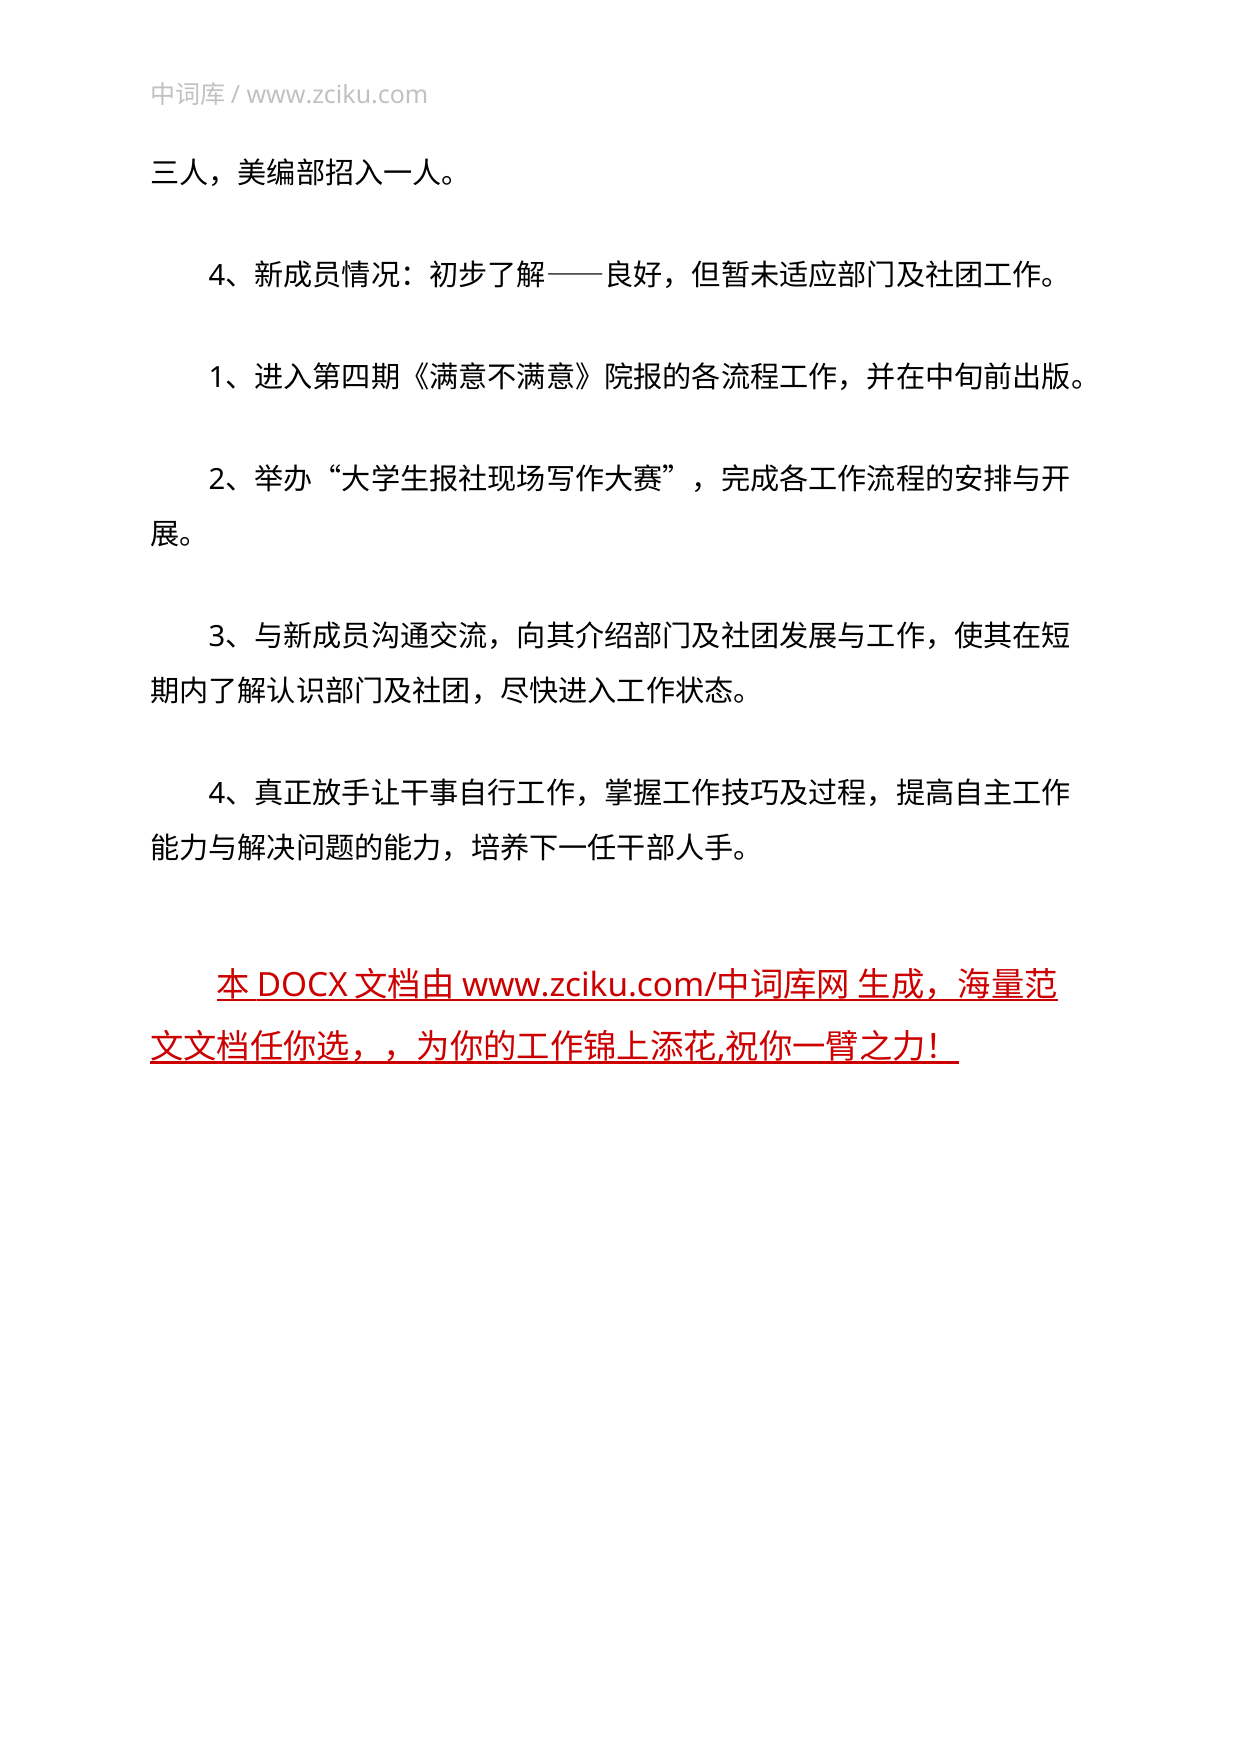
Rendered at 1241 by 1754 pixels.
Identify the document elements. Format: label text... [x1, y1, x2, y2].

text 4、真正放手让干事自行工作，掌握工作技巧及过程，提高自主工作能力与解决问题的能力，培养下一任干部人手。 [150, 769, 1090, 867]
text 3、与新成员沟通交流，向其介绍部门及社团发展与工作，使其在短期内了解认识部门及社团，尽快进入工作状态。 [150, 612, 1090, 710]
text 2、举办“大学生报社现场写作大赛”，完成各工作流程的安排与开展。 [150, 456, 1090, 553]
text 4、新成员情况：初步了解——良好，但暂未适应部门及社团工作。 [150, 252, 1090, 294]
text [150, 150, 1090, 192]
text 1、进入第四期《满意不满意》院报的各流程工作，并在中旬前出版。 [150, 354, 1090, 396]
text 本DOCX文档由 www.zciku.com/中词库网 生成，海量范文文档任你选，，为你的工作锦上添花,祝你一臂之力！ [150, 957, 1090, 1068]
